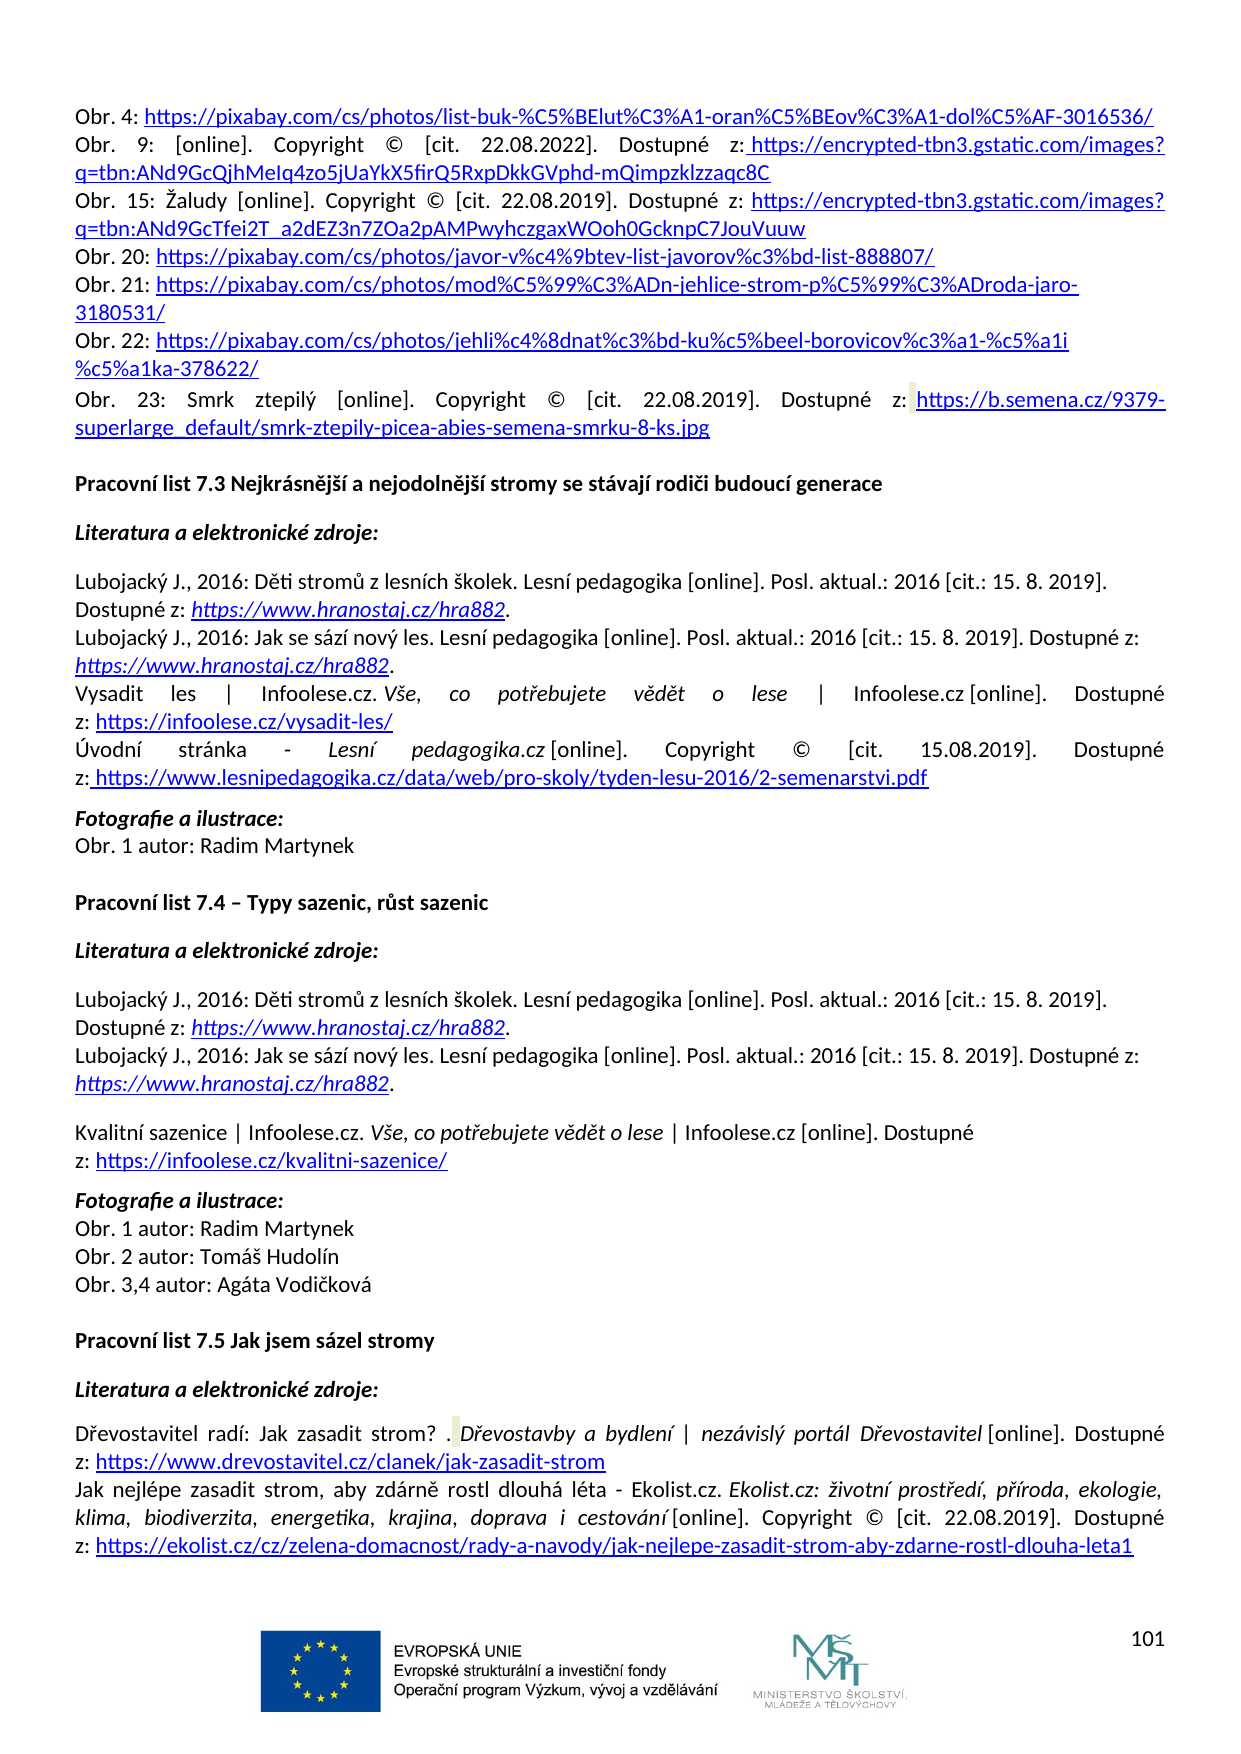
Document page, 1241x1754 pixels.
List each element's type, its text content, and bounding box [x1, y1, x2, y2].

text Dřevostavitel radí: Jak zasadit strom? . Dřevostavby a bydlení | nezávislý portál Dřevostavitel [online]. Dostupné z: https://www.drevostavitel.cz/clanek/jak-zasadit-strom [75, 1416, 1165, 1475]
text Fotografie a ilustrace: [75, 1186, 1165, 1214]
text Obr. 4: https://pixabay.com/cs/photos/list-buk-%C5%BElut%C3%A1-oran%C5%BEov%C3%A1-dol%C5%AF-3016536/ [75, 102, 1165, 130]
text Obr. 20: https://pixabay.com/cs/photos/javor-v%c4%9btev-list-javorov%c3%bd-list-888807/ [75, 242, 1165, 270]
text Úvodní stránka - Lesní pedagogika.cz [online]. Copyright © [cit. 15.08.2019]. Dostupné z: https://www.lesnipedagogika.cz/data/web/pro-skoly/tyden-lesu-2016/2-semenarstvi.pdf [75, 735, 1165, 791]
text Literatura a elektronické zdroje: [75, 1375, 1165, 1403]
text Pracovní list 7.4 – Typy sazenic, růst sazenic [75, 888, 1165, 916]
text Literatura a elektronické zdroje: [75, 518, 1165, 546]
text Obr. 23: Smrk ztepilý [online]. Copyright © [cit. 22.08.2019]. Dostupné z: https://b.semena.cz/9379-superlarge_default/smrk-ztepily-picea-abies-semena-smrku-8-ks.jpg [75, 382, 1165, 441]
text Obr. 1 autor: Radim Martynek [75, 832, 1165, 860]
text Obr. 1 autor: Radim Martynek [75, 1214, 1165, 1242]
text Pracovní list 7.5 Jak jsem sázel stromy [75, 1326, 1165, 1354]
text Lubojacký J., 2016: Jak se sází nový les. Lesní pedagogika [online]. Posl. aktual.: 2016 [cit.: 15. 8. 2019]. Dostupné z: https://www.hranostaj.cz/hra882. [75, 1041, 1165, 1097]
text Kvalitní sazenice | Infoolese.cz. Vše, co potřebujete vědět o lese | Infoolese.cz [online]. Dostupné z: https://infoolese.cz/kvalitni-sazenice/ [75, 1118, 1165, 1174]
text Lubojacký J., 2016: Děti stromů z lesních školek. Lesní pedagogika [online]. Posl. aktual.: 2016 [cit.: 15. 8. 2019]. Dostupné z: https://www.hranostaj.cz/hra882. [75, 567, 1165, 623]
text Fotografie a ilustrace: [75, 804, 1165, 832]
text Lubojacký J., 2016: Děti stromů z lesních školek. Lesní pedagogika [online]. Posl. aktual.: 2016 [cit.: 15. 8. 2019]. Dostupné z: https://www.hranostaj.cz/hra882. [75, 985, 1165, 1041]
text Vysadit les | Infoolese.cz. Vše, co potřebujete vědět o lese | Infoolese.cz [online]. Dostupné z: https://infoolese.cz/vysadit-les/ [75, 679, 1165, 735]
text Obr. 9: [online]. Copyright © [cit. 22.08.2022]. Dostupné z: https://encrypted-tbn3.gstatic.com/images?q=tbn:ANd9GcQjhMeIq4zo5jUaYkX5firQ5RxpDkkGVphd-mQimpzklzzaqc8C [75, 130, 1165, 186]
picture [220, 1590, 947, 1752]
text Obr. 22: https://pixabay.com/cs/photos/jehli%c4%8dnat%c3%bd-ku%c5%beel-borovicov%c3%a1-%c5%a1i%c5%a1ka-378622/ [75, 326, 1165, 382]
text Lubojacký J., 2016: Jak se sází nový les. Lesní pedagogika [online]. Posl. aktual.: 2016 [cit.: 15. 8. 2019]. Dostupné z: https://www.hranostaj.cz/hra882. [75, 623, 1165, 679]
text Literatura a elektronické zdroje: [75, 937, 1165, 964]
text Jak nejlépe zasadit strom, aby zdárně rostl dlouhá léta - Ekolist.cz. Ekolist.cz: životní prostředí, příroda, ekologie, klima, biodiverzita, energetika, krajina, doprava i cestování [online]. Copyright © [cit. 22.08.2019]. Dostupné z: https://ekolist.cz/cz/zelena-domacnost/rady-a-navody/jak-nejlepe-zasadit-strom-aby-zdarne-rostl-dlouha-leta1 [75, 1475, 1165, 1559]
text Obr. 15: Žaludy [online]. Copyright © [cit. 22.08.2019]. Dostupné z: https://encrypted-tbn3.gstatic.com/images?q=tbn:ANd9GcTfei2T_a2dEZ3n7ZOa2pAMPwyhczgaxWOoh0GcknpC7JouVuuw [75, 186, 1165, 242]
text Pracovní list 7.3 Nejkrásnější a nejodolnější stromy se stávají rodiči budoucí generace [75, 469, 1165, 497]
text Obr. 3,4 autor: Agáta Vodičková [75, 1270, 1165, 1298]
text Obr. 21: https://pixabay.com/cs/photos/mod%C5%99%C3%ADn-jehlice-strom-p%C5%99%C3%ADroda-jaro-3180531/ [75, 270, 1165, 326]
text Obr. 2 autor: Tomáš Hudolín [75, 1242, 1165, 1270]
